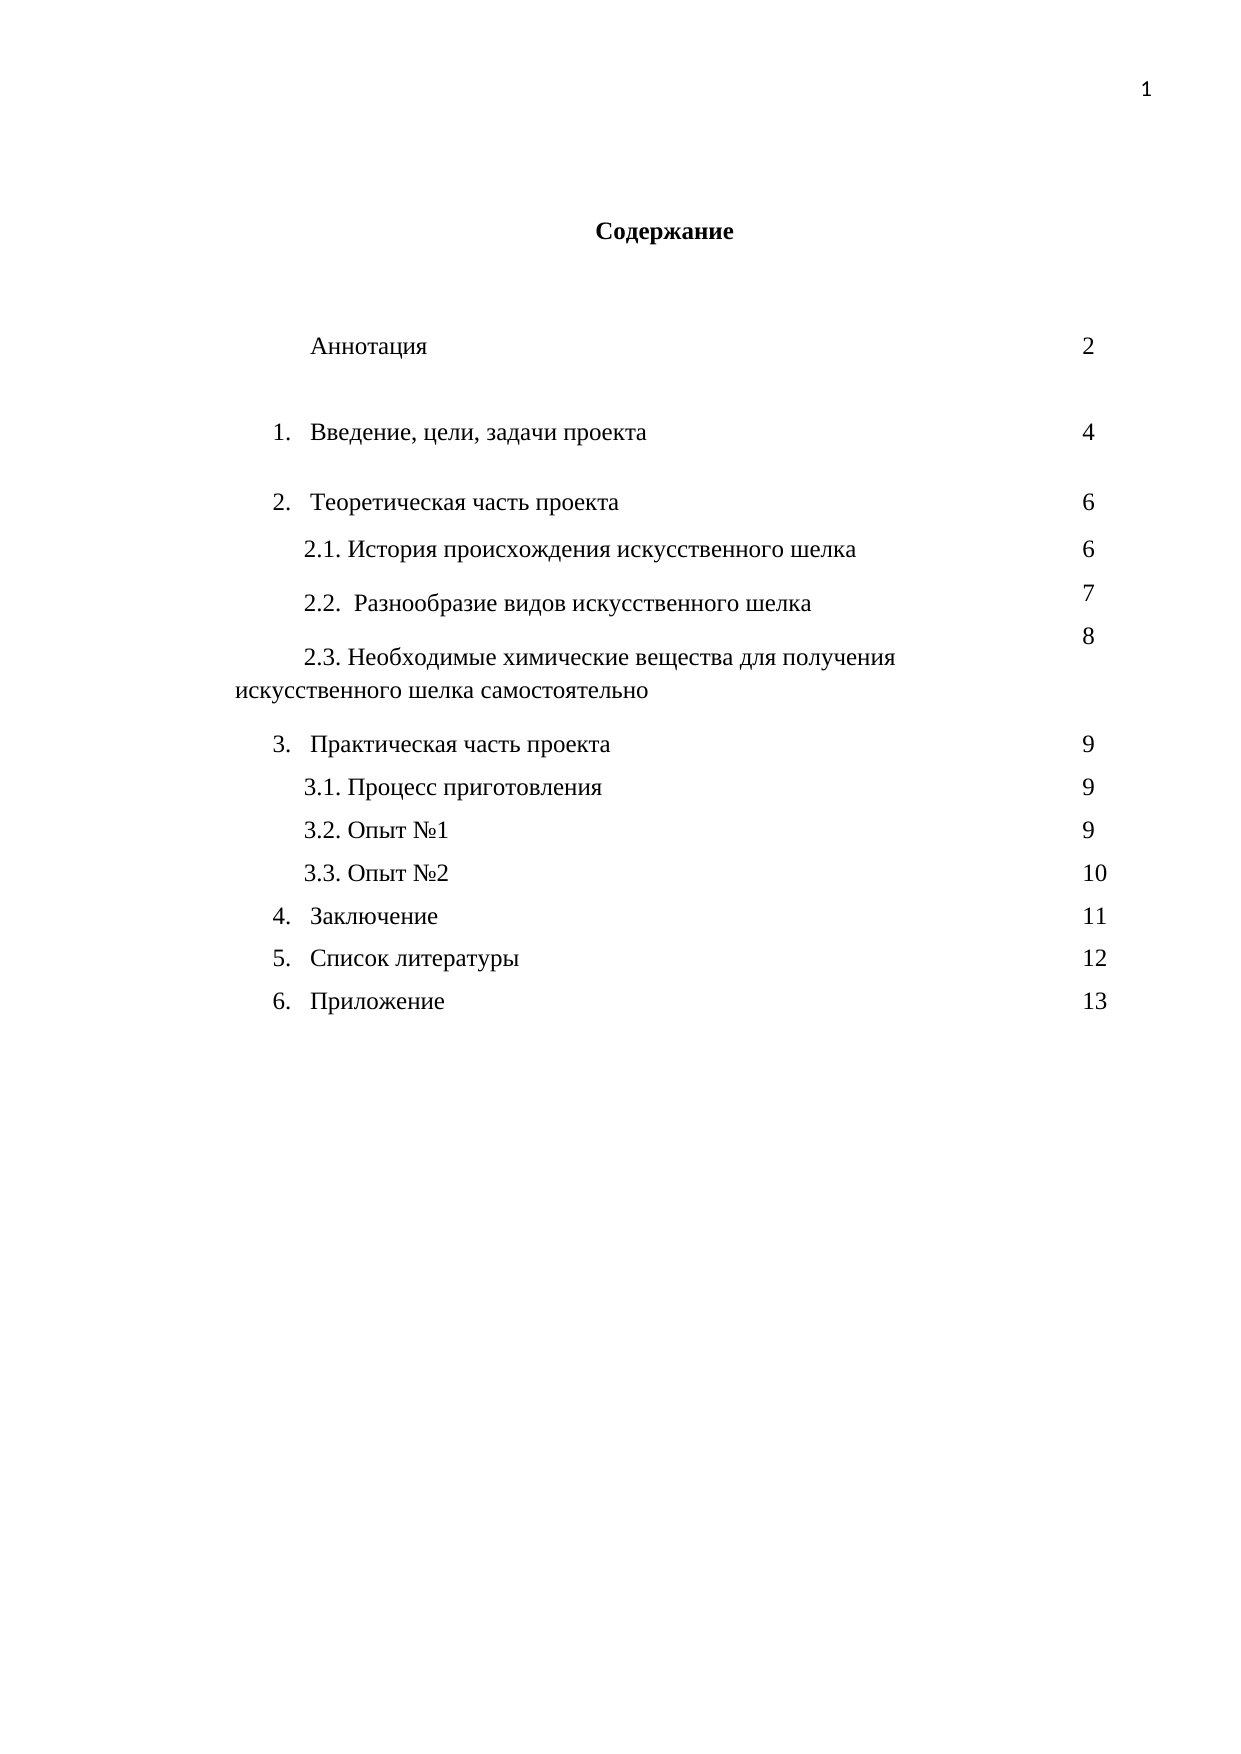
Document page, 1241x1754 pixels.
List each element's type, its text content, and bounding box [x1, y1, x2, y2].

table_cell 6 [1071, 488, 1154, 534]
table_cell 2.1. История происхождения искусственного шелка 2.2. Разнообразие видов искусственного шелка 2.3. Необходимые химические вещества для получения искусственного шелка самостоятельно [224, 535, 1071, 729]
table_header Аннотация [224, 331, 1071, 417]
table_cell Введение, цели, задачи проекта [224, 417, 1071, 487]
table_cell 9 9 9 10 11 [1071, 729, 1154, 943]
table_cell 6 7 8 [1071, 535, 1154, 729]
table_header 2 [1071, 331, 1154, 417]
table_cell Список литературы Приложение [224, 943, 1071, 1028]
table_cell 12 13 [1071, 943, 1154, 1028]
text Содержание [177, 216, 1152, 245]
table_cell Практическая часть проекта 3.1. Процесс приготовления 3.2. Опыт №1 3.3. Опыт №2 Заключение [224, 729, 1071, 943]
table_cell 4 [1071, 417, 1154, 487]
table_cell Теоретическая часть проекта [224, 488, 1071, 534]
